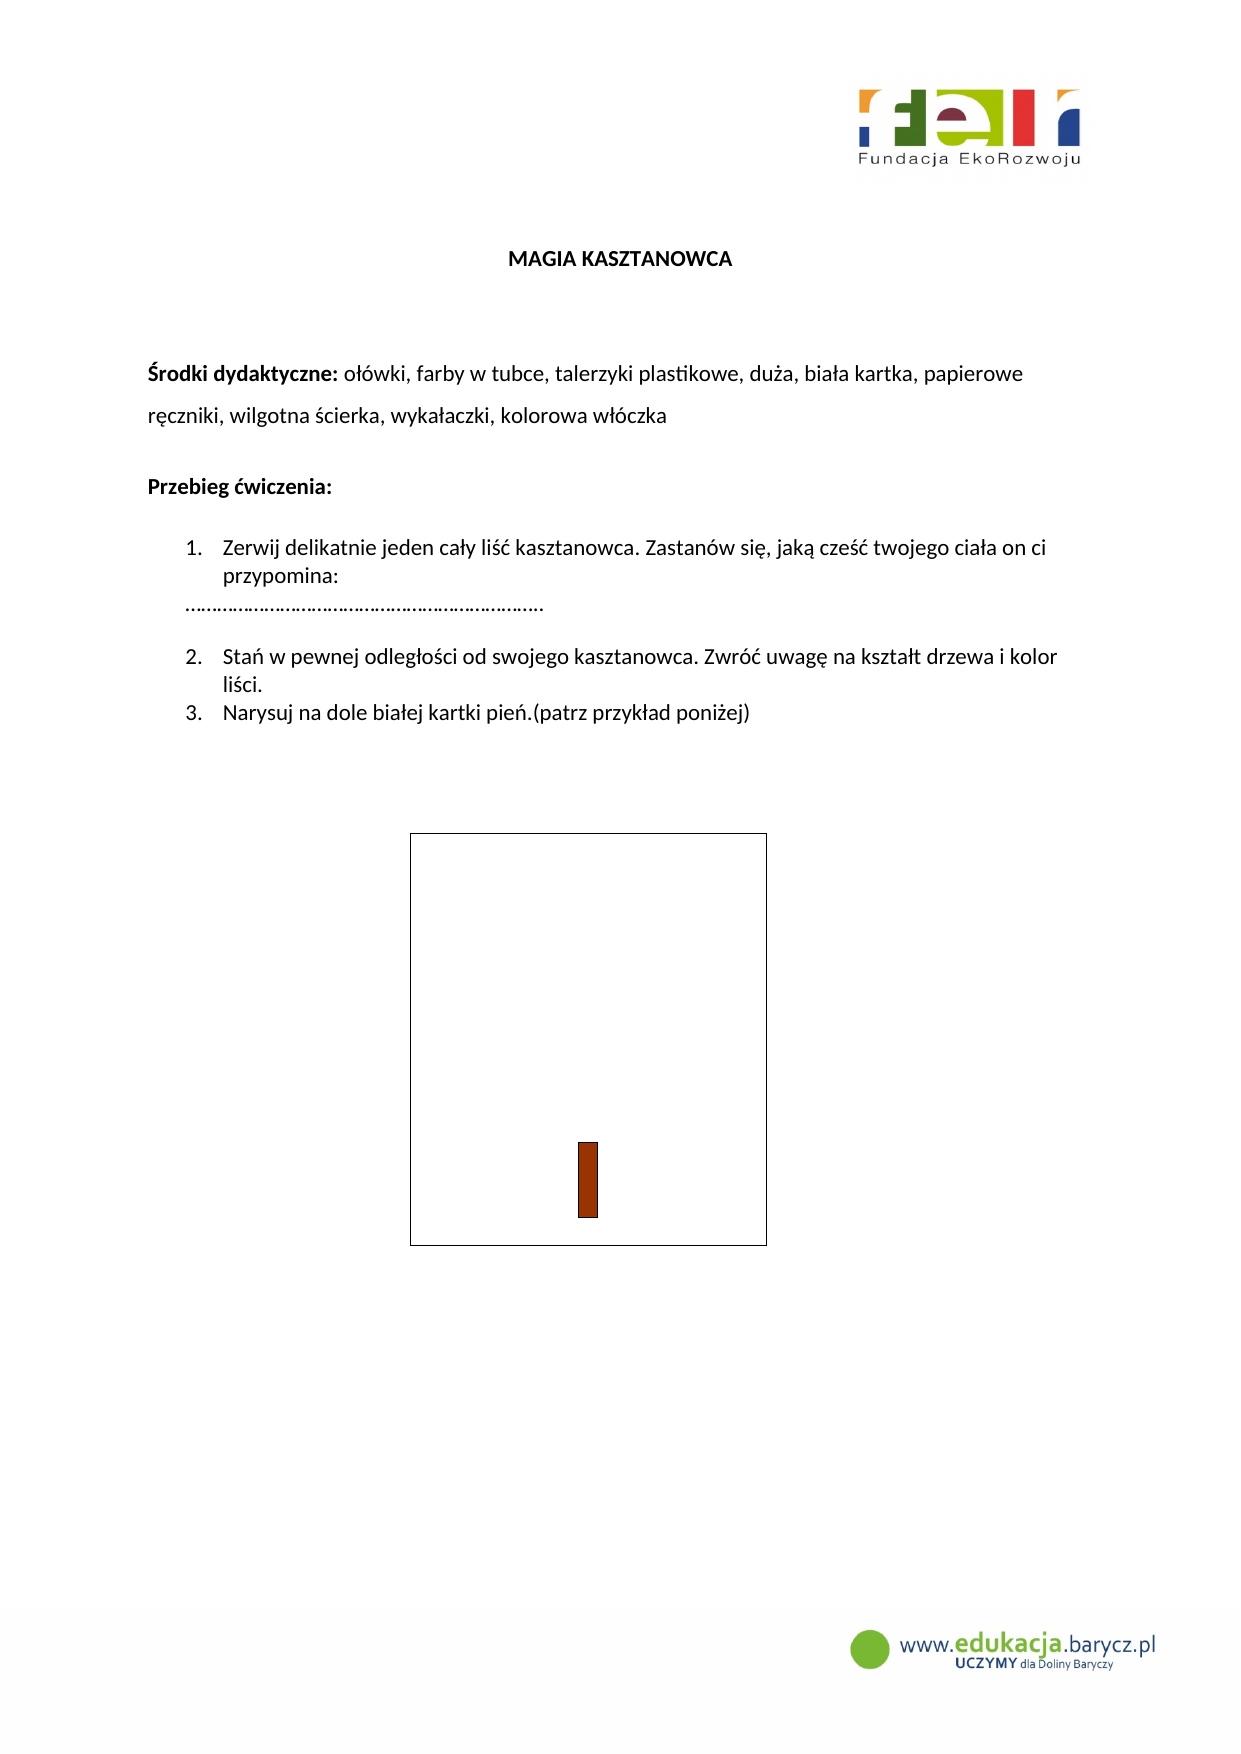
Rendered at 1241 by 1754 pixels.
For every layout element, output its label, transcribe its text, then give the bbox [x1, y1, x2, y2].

text ………………………………………………………….. [185, 589, 1093, 617]
list Zerwij delikatnie jeden cały liść kasztanowca. Zastanów się, jaką cześć twojego ciała on ci przypomina: [185, 533, 1093, 589]
text MAGIA KASZTANOWCA [148, 244, 1093, 272]
text Przebieg ćwiczenia: [148, 472, 1093, 500]
text Środki dydaktyczne: ołówki, farby w tubce, talerzyki plastikowe, duża, biała kartka, papierowe ręczniki, wilgotna ścierka, wykałaczki, kolorowa włóczka [148, 359, 1093, 429]
picture [845, 73, 1093, 182]
list Stań w pewnej odległości od swojego kasztanowca. Zwróć uwagę na kształt drzewa i kolor liści. [185, 642, 1093, 698]
list Narysuj na dole białej kartki pień.(patrz przykład poniżej) [185, 698, 1093, 726]
picture [0, 1606, 1241, 1754]
